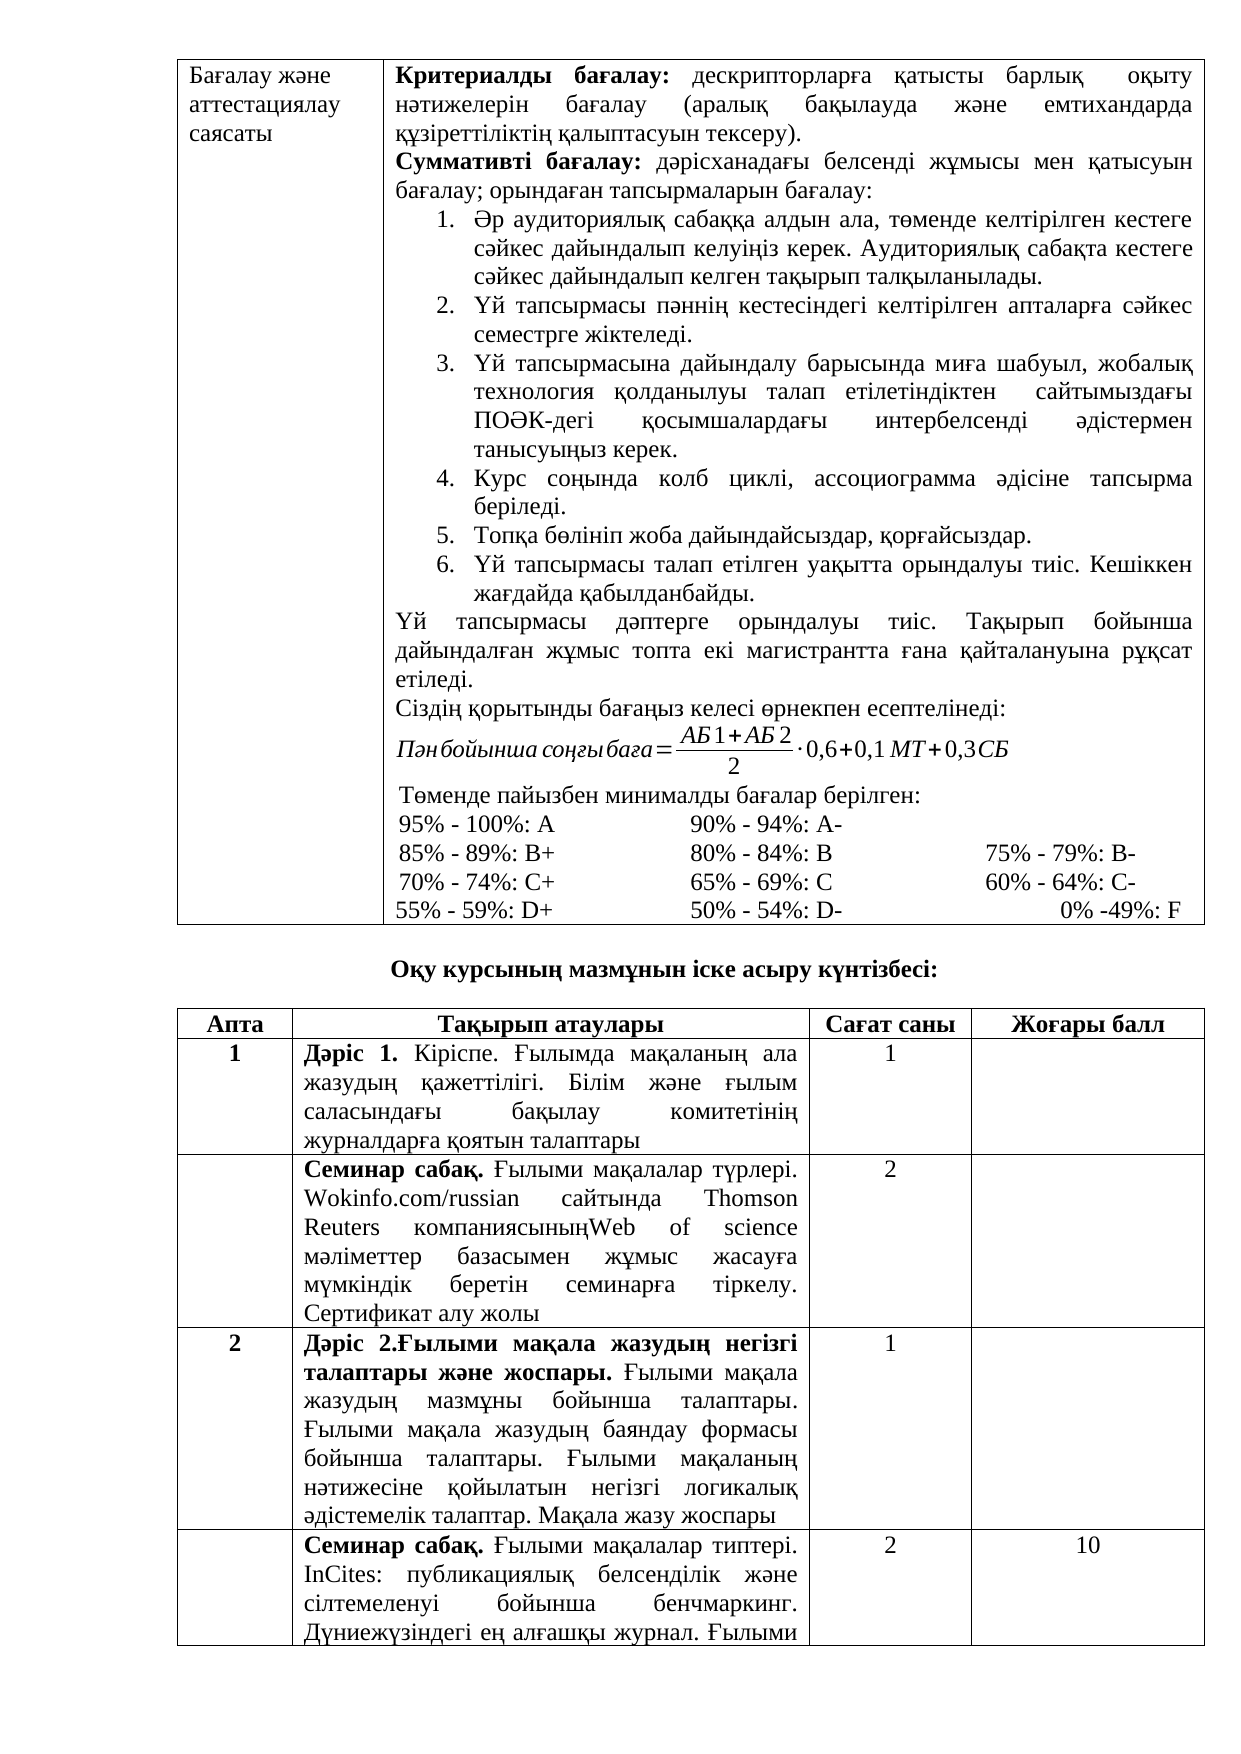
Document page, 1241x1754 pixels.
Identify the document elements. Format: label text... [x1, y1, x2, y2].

table_header Жоғары балл [972, 1009, 1204, 1037]
table_header Сағат саны [810, 1009, 971, 1037]
table_cell Бағалау және аттестациялау саясаты [178, 60, 383, 924]
table_cell 1 [810, 1328, 971, 1529]
table_cell 2 [810, 1530, 971, 1645]
table_cell [972, 1155, 1204, 1327]
table_cell Дәріс 1. Кіріспе. Ғылымда мақаланың ала жазудың қажеттілігі. Білім және ғылым саласындағы бақылау комитетінің журналдарға қоятын талаптары [293, 1039, 809, 1153]
table_cell Критериалды бағалау: дескрипторларға қатысты барлық оқыту нәтижелерін бағалау (аралық бақылауда және емтихандарда құзіреттіліктің қалыптасуын тексеру). Суммативті бағалау: дәрісханадағы белсенді жұмысы мен қатысуын бағалау; орындаған тапсырмаларын бағалау: Әр аудиториялық сабаққа алдын ала, төменде келтірілген кестеге сәйкес дайындалып келуіңіз керек. Аудиториялық сабақта кестеге сәйкес дайындалып келген тақырып талқыланылады. Үй тапсырмасы пәннің кестесіндегі келтірілген апталарға сәйкес семестрге жіктеледі. Үй тапсырмасына дайындалу барысында миға шабуыл, жобалық технология қолданылуы талап етілетіндіктен сайтымыздағы ПОӘК-дегі қосымшалардағы интербелсенді әдістермен танысуыңыз керек. Курс соңында колб циклі, ассоциограмма әдісіне тапсырма беріледі. Топқа бөлініп жоба дайындайсыздар, қорғайсыздар. Үй тапсырмасы талап етілген уақытта орындалуы тиіс. Кешіккен жағдайда қабылданбайды. Үй тапсырмасы дәптерге орындалуы тиіс. Тақырып бойынша дайындалған жұмыс топта екі магистрантта ғана қайталануына рұқсат етіледі. Сіздің қорытынды бағаңыз келесі өрнекпен есептелінеді: Төменде пайызбен минималды бағалар берілген: 95% - 100%: А 90% - 94%: А- 85% - 89%: В+ 80% - 84%: В 75% - 79%: В- 70% - 74%: С+ 65% - 69%: С 60% - 64%: С- 55% - 59%: D+ 50% - 54%: D- 0% -49%: F [384, 60, 1204, 924]
table_cell 2 [810, 1155, 971, 1327]
table_cell Дәріс 2.Ғылыми мақала жазудың негізгі талаптары және жоспары. Ғылыми мақала жазудың мазмұны бойынша талаптары. Ғылыми мақала жазудың баяндау формасы бойынша талаптары. Ғылыми мақаланың нәтижесіне қойылатын негізгі логикалық әдістемелік талаптар. Мақала жазу жоспары [293, 1328, 809, 1529]
table_cell [972, 1039, 1204, 1153]
table_cell 2 [178, 1328, 292, 1529]
text Оқу курсының мазмұнын іске асыру күнтізбесі: [177, 954, 1152, 983]
table_cell [972, 1328, 1204, 1529]
table_header Тақырып атаулары [293, 1009, 809, 1037]
table_cell Семинар сабақ. Ғылыми мақалалар түрлері. Wokinfo.com/russian сайтында Thomson Reuters компаниясыныңWeb of sсience мәліметтер базасымен жұмыс жасауға мүмкіндік беретін семинарға тіркелу. Сертификат алу жолы [293, 1155, 809, 1327]
table_cell 1 [178, 1039, 292, 1153]
table_cell 10 [972, 1530, 1204, 1645]
table_cell [178, 1155, 292, 1327]
table_cell 1 [810, 1039, 971, 1153]
table_header Апта [178, 1009, 292, 1037]
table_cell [293, 1530, 809, 1645]
table_cell [178, 1530, 292, 1645]
